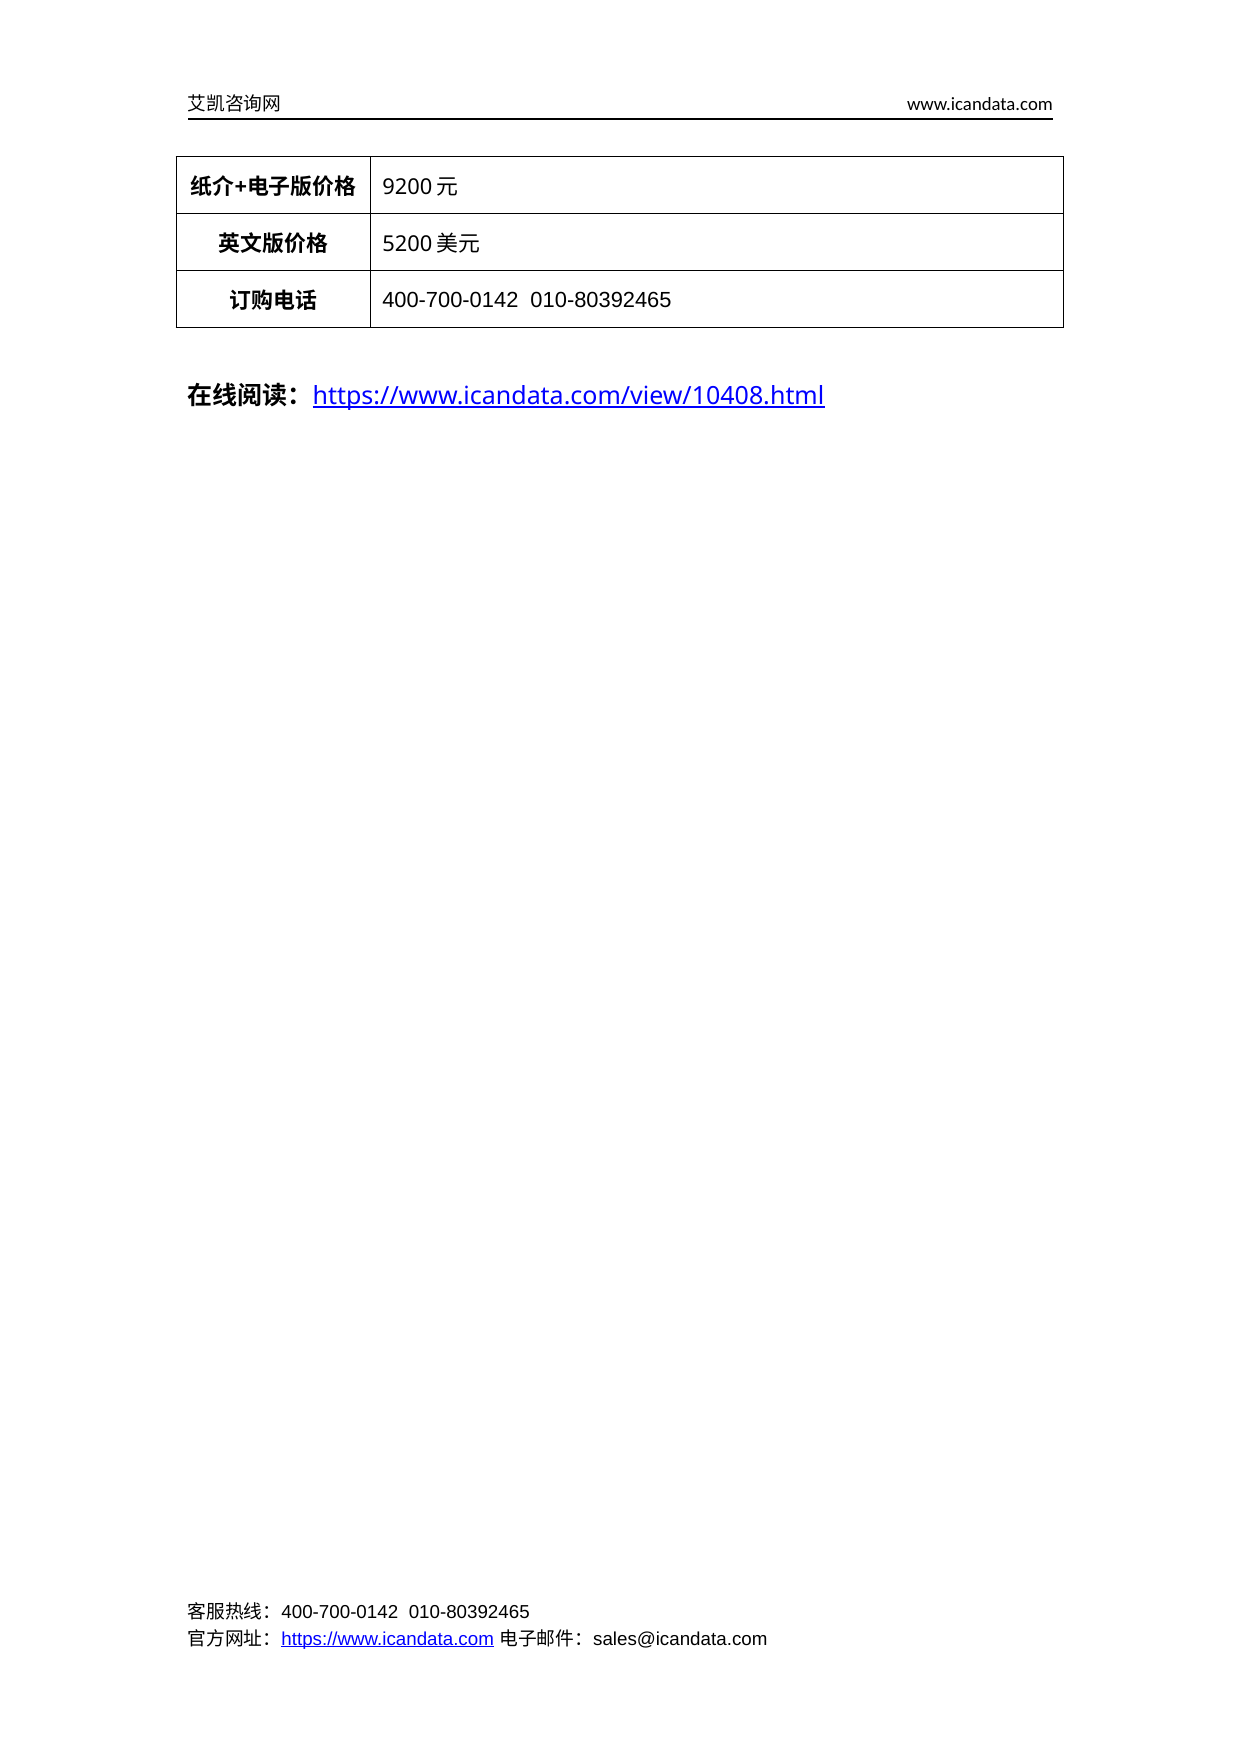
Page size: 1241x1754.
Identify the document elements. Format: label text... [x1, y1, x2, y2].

text 在线阅读：https://www.icandata.com/view/10408.html [187, 361, 1053, 426]
table_cell 400-700-0142 010-80392465 [371, 271, 1063, 327]
table_cell 5200美元 [371, 214, 1063, 270]
table_cell 订购电话 [177, 271, 370, 327]
table_cell 纸介+电子版价格 [177, 157, 370, 213]
table_cell 英文版价格 [177, 214, 370, 270]
table_cell 9200元 [371, 157, 1063, 213]
